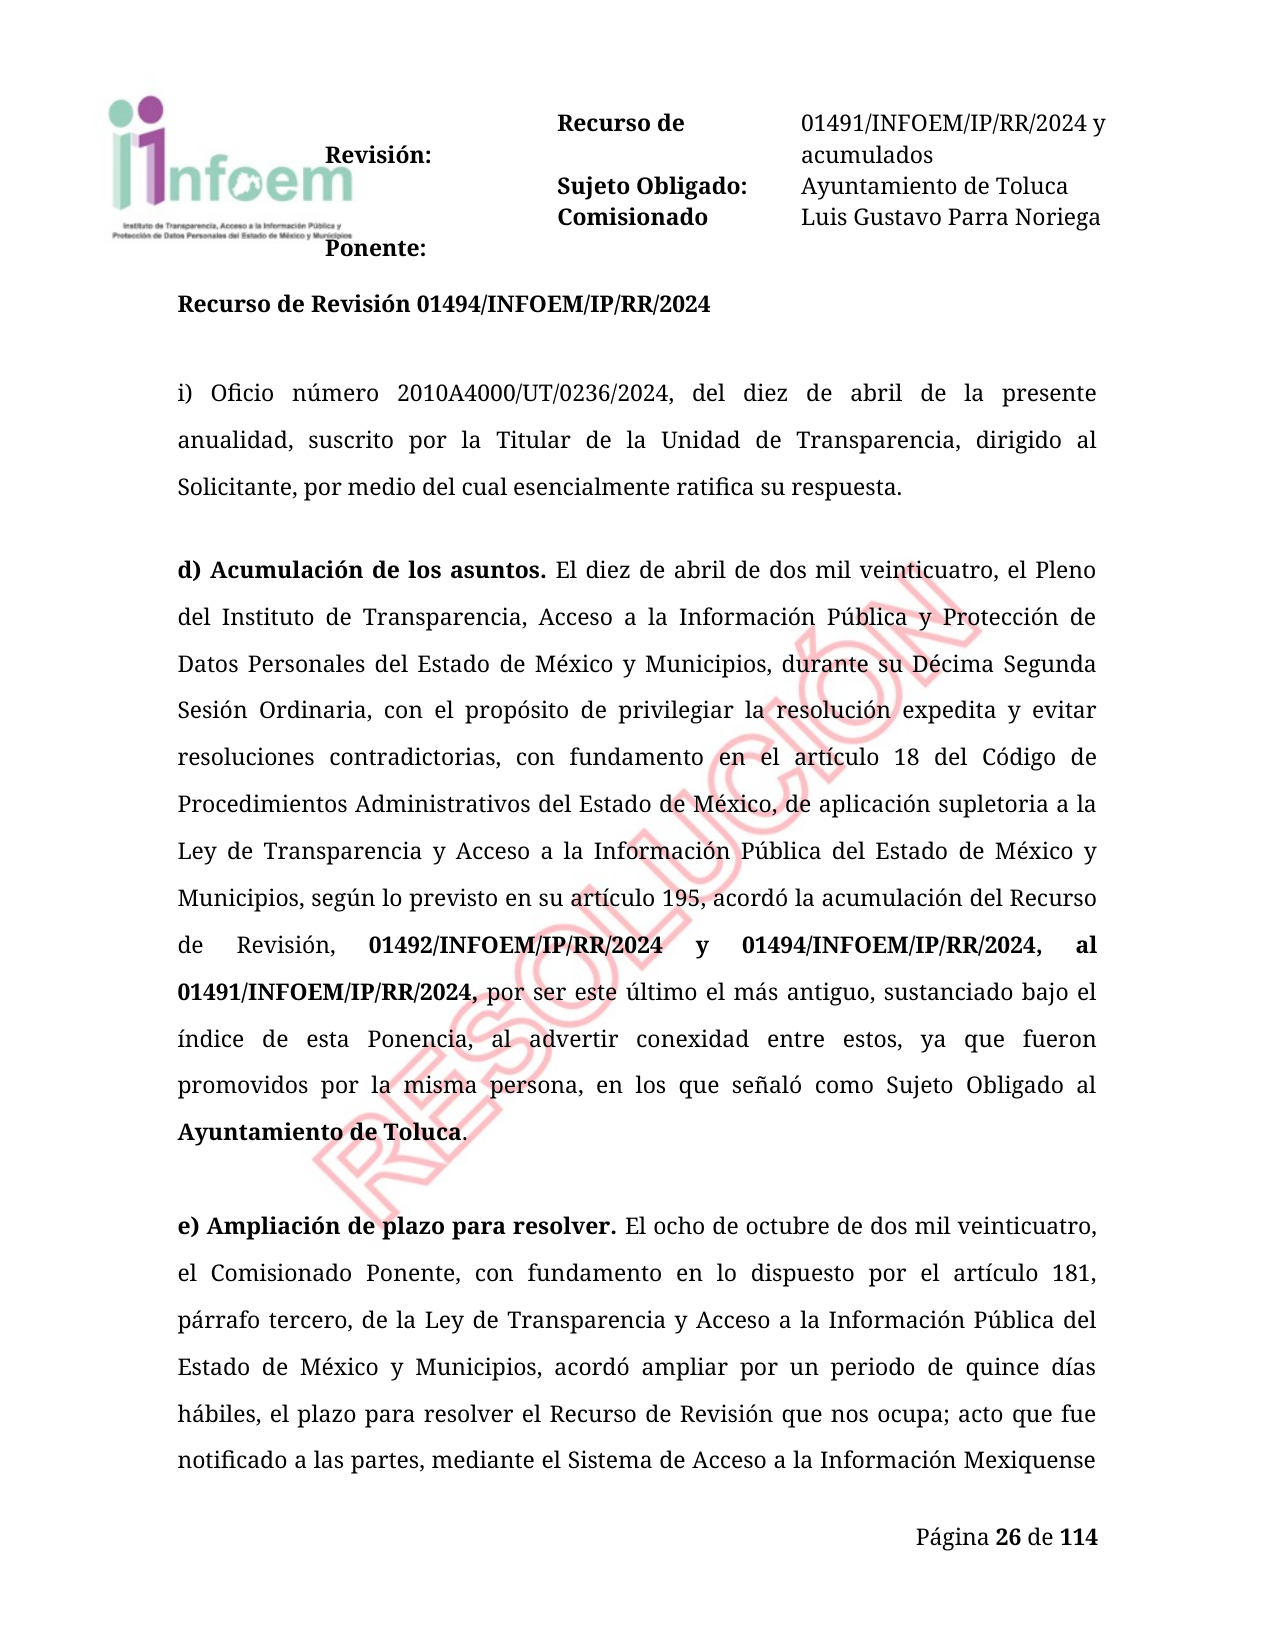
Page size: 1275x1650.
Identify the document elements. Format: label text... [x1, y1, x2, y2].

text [177, 1210, 1098, 1476]
text i) Oficio número 2010A4000/UT/0236/2024, del diez de abril de la presente anualidad, suscrito por la Titular de la Unidad de Transparencia, dirigido al Solicitante, por medio del cual esencialmente ratifica su respuesta. [177, 377, 1098, 502]
text Recurso de Revisión 01494/INFOEM/IP/RR/2024 [177, 288, 1039, 319]
text d) Acumulación de los asuntos. El diez de abril de dos mil veinticuatro, el Pleno del Instituto de Transparencia, Acceso a la Información Pública y Protección de Datos Personales del Estado de México y Municipios, durante su Décima Segunda Sesión Ordinaria, con el propósito de privilegiar la resolución expedita y evitar resoluciones contradictorias, con fundamento en el artículo 18 del Código de Procedimientos Administrativos del Estado de México, de aplicación supletoria a la Ley de Transparencia y Acceso a la Información Pública del Estado de México y Municipios, según lo previsto en su artículo 195, acordó la acumulación del Recurso de Revisión, 01492/INFOEM/IP/RR/2024 y 01494/INFOEM/IP/RR/2024, al 01491/INFOEM/IP/RR/2024, por ser este último el más antiguo, sustanciado bajo el índice de esta Ponencia, al advertir conexidad entre estos, ya que fueron promovidos por la misma persona, en los que señaló como Sujeto Obligado al Ayuntamiento de Toluca. [177, 554, 1098, 1148]
picture [0, 35, 1274, 1650]
